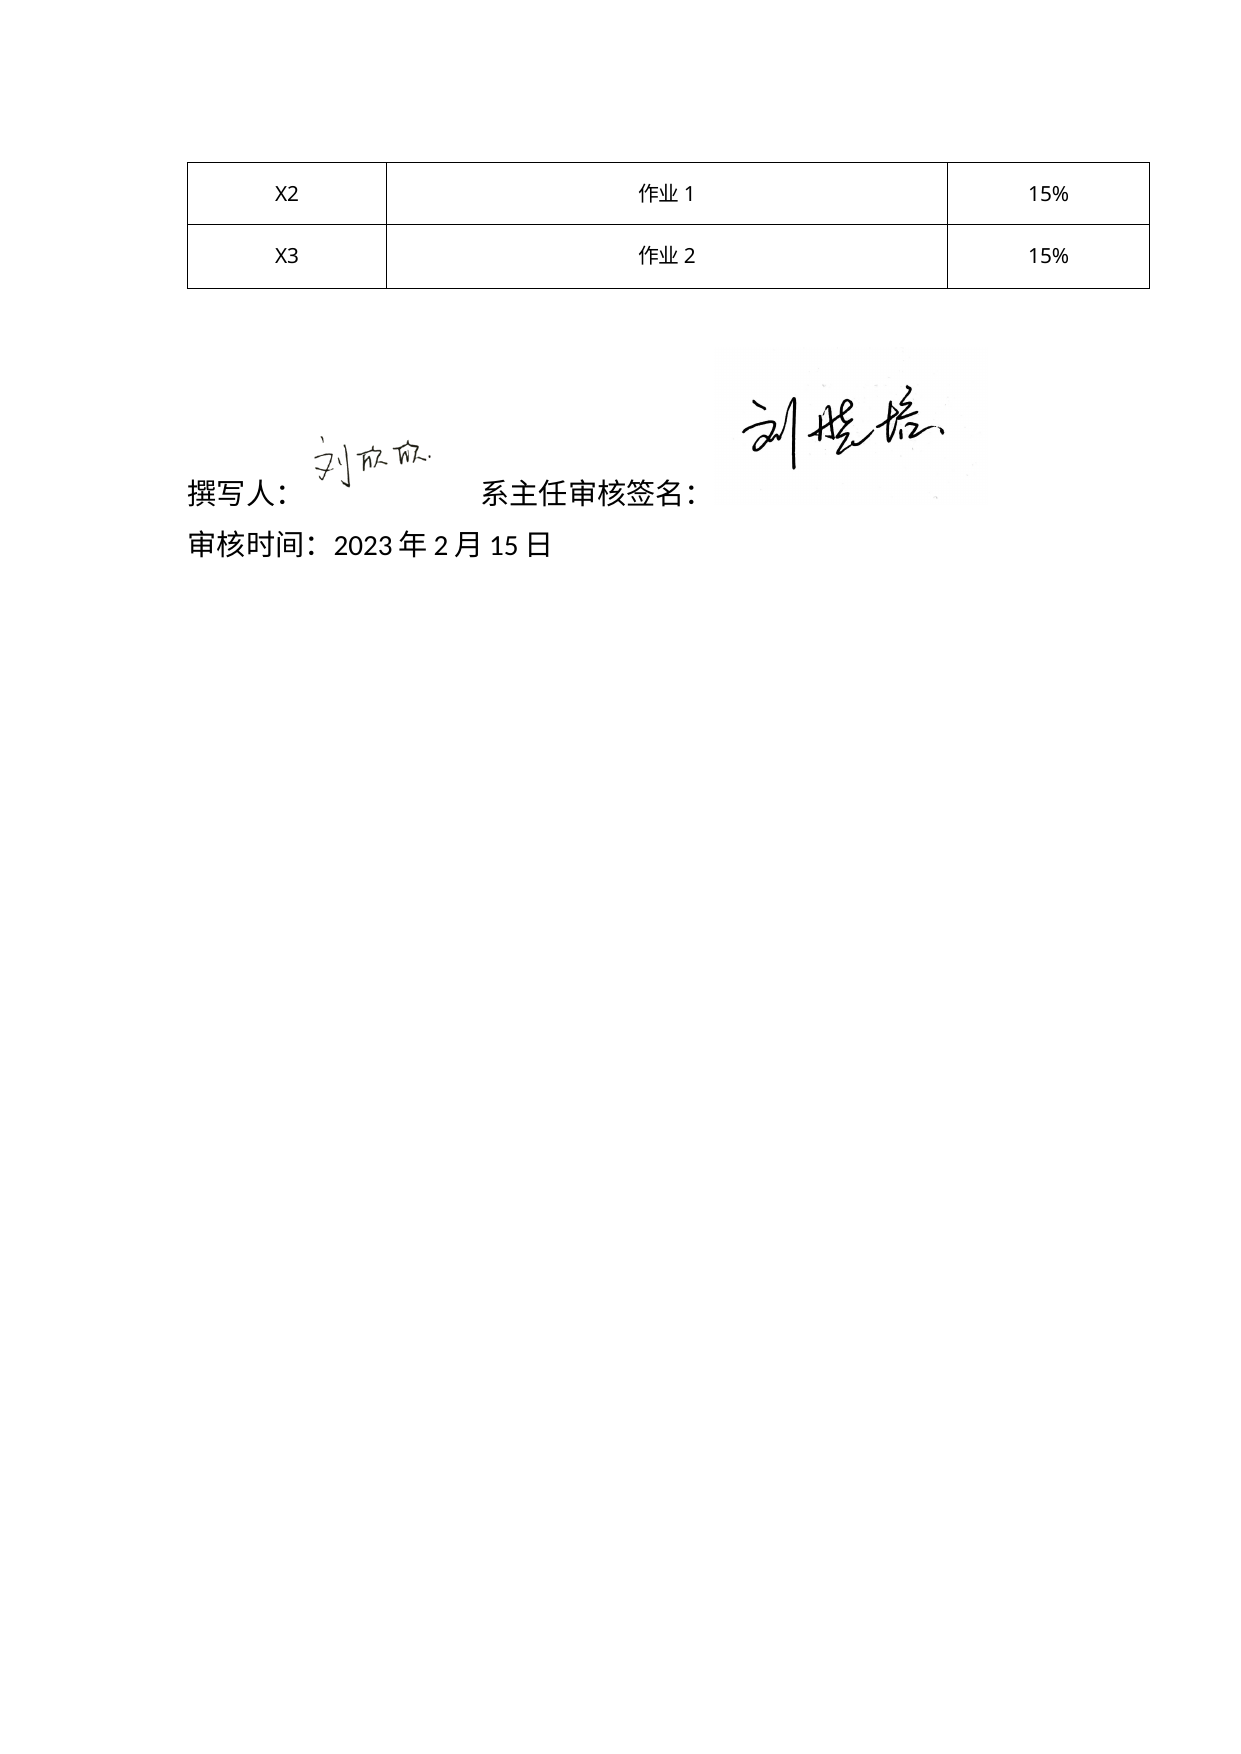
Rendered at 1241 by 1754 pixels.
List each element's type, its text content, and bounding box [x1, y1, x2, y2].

table_cell X2 [188, 163, 386, 224]
table_cell X3 [188, 225, 386, 287]
picture [310, 427, 435, 505]
picture [713, 347, 988, 505]
table_cell 15% [948, 225, 1149, 287]
text 审核时间：2023年2月15日 [187, 522, 1053, 564]
table_cell 作业2 [387, 225, 947, 287]
table_cell 15% [948, 163, 1149, 224]
table_cell 作业1 [387, 163, 947, 224]
